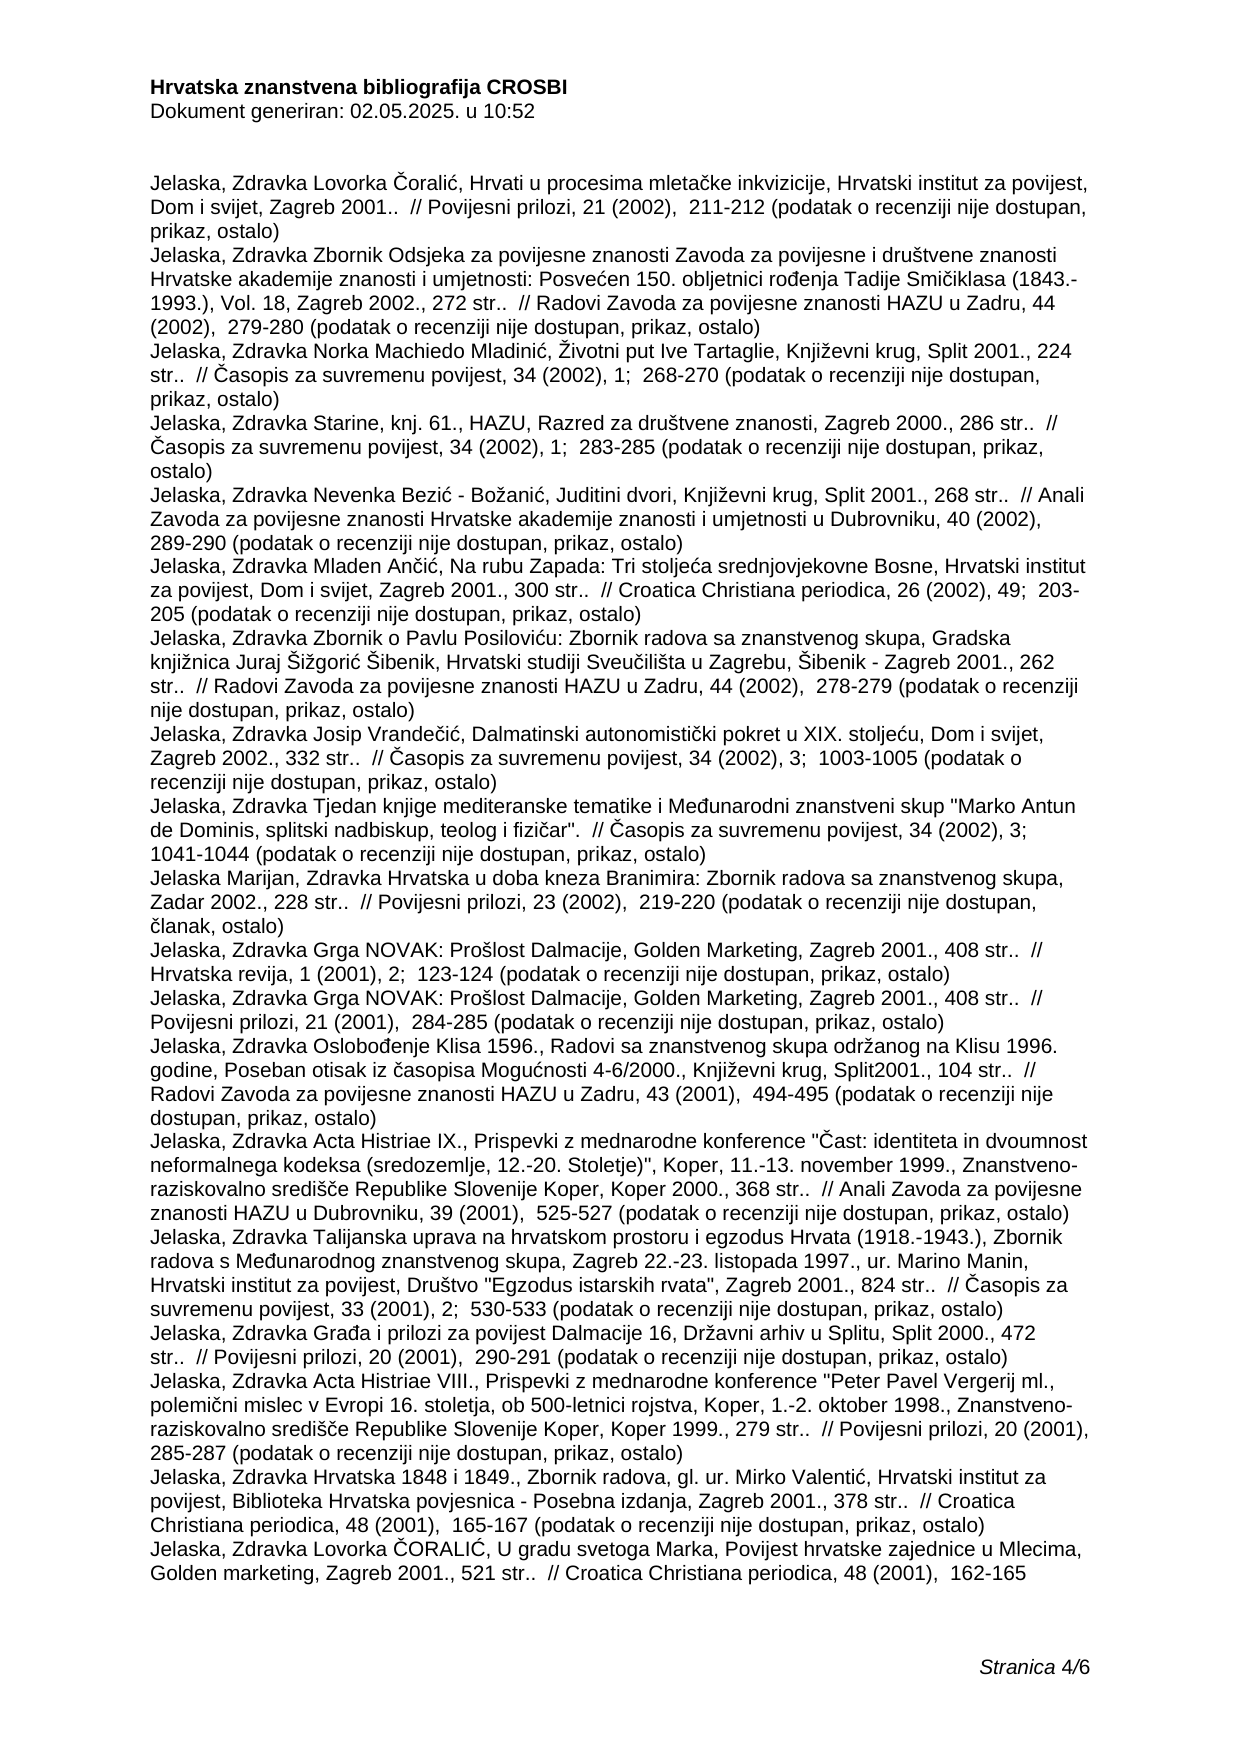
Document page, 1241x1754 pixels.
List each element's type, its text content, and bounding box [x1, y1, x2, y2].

text Jelaska, Zdravka [150, 339, 1090, 411]
text Jelaska, Zdravka [150, 1369, 1090, 1465]
text Jelaska, Zdravka [150, 243, 1090, 339]
text Jelaska, Zdravka [150, 938, 1090, 986]
text Jelaska, Zdravka [150, 482, 1090, 554]
text Jelaska, Zdravka [150, 554, 1090, 626]
text Jelaska, Zdravka [150, 986, 1090, 1033]
text Jelaska, Zdravka [150, 1129, 1090, 1225]
text Jelaska, Zdravka [150, 794, 1090, 866]
text Jelaska, Zdravka [150, 1465, 1090, 1537]
text Jelaska, Zdravka [150, 171, 1090, 243]
text Jelaska, Zdravka [150, 1033, 1090, 1129]
text Jelaska Marijan, Zdravka [150, 866, 1090, 938]
text Jelaska, Zdravka [150, 1321, 1090, 1369]
text Jelaska, Zdravka [150, 626, 1090, 722]
text Jelaska, Zdravka [150, 722, 1090, 794]
text Jelaska, Zdravka [150, 411, 1090, 482]
text Jelaska, Zdravka [150, 1225, 1090, 1321]
text Jelaska, Zdravka [150, 1537, 1090, 1584]
